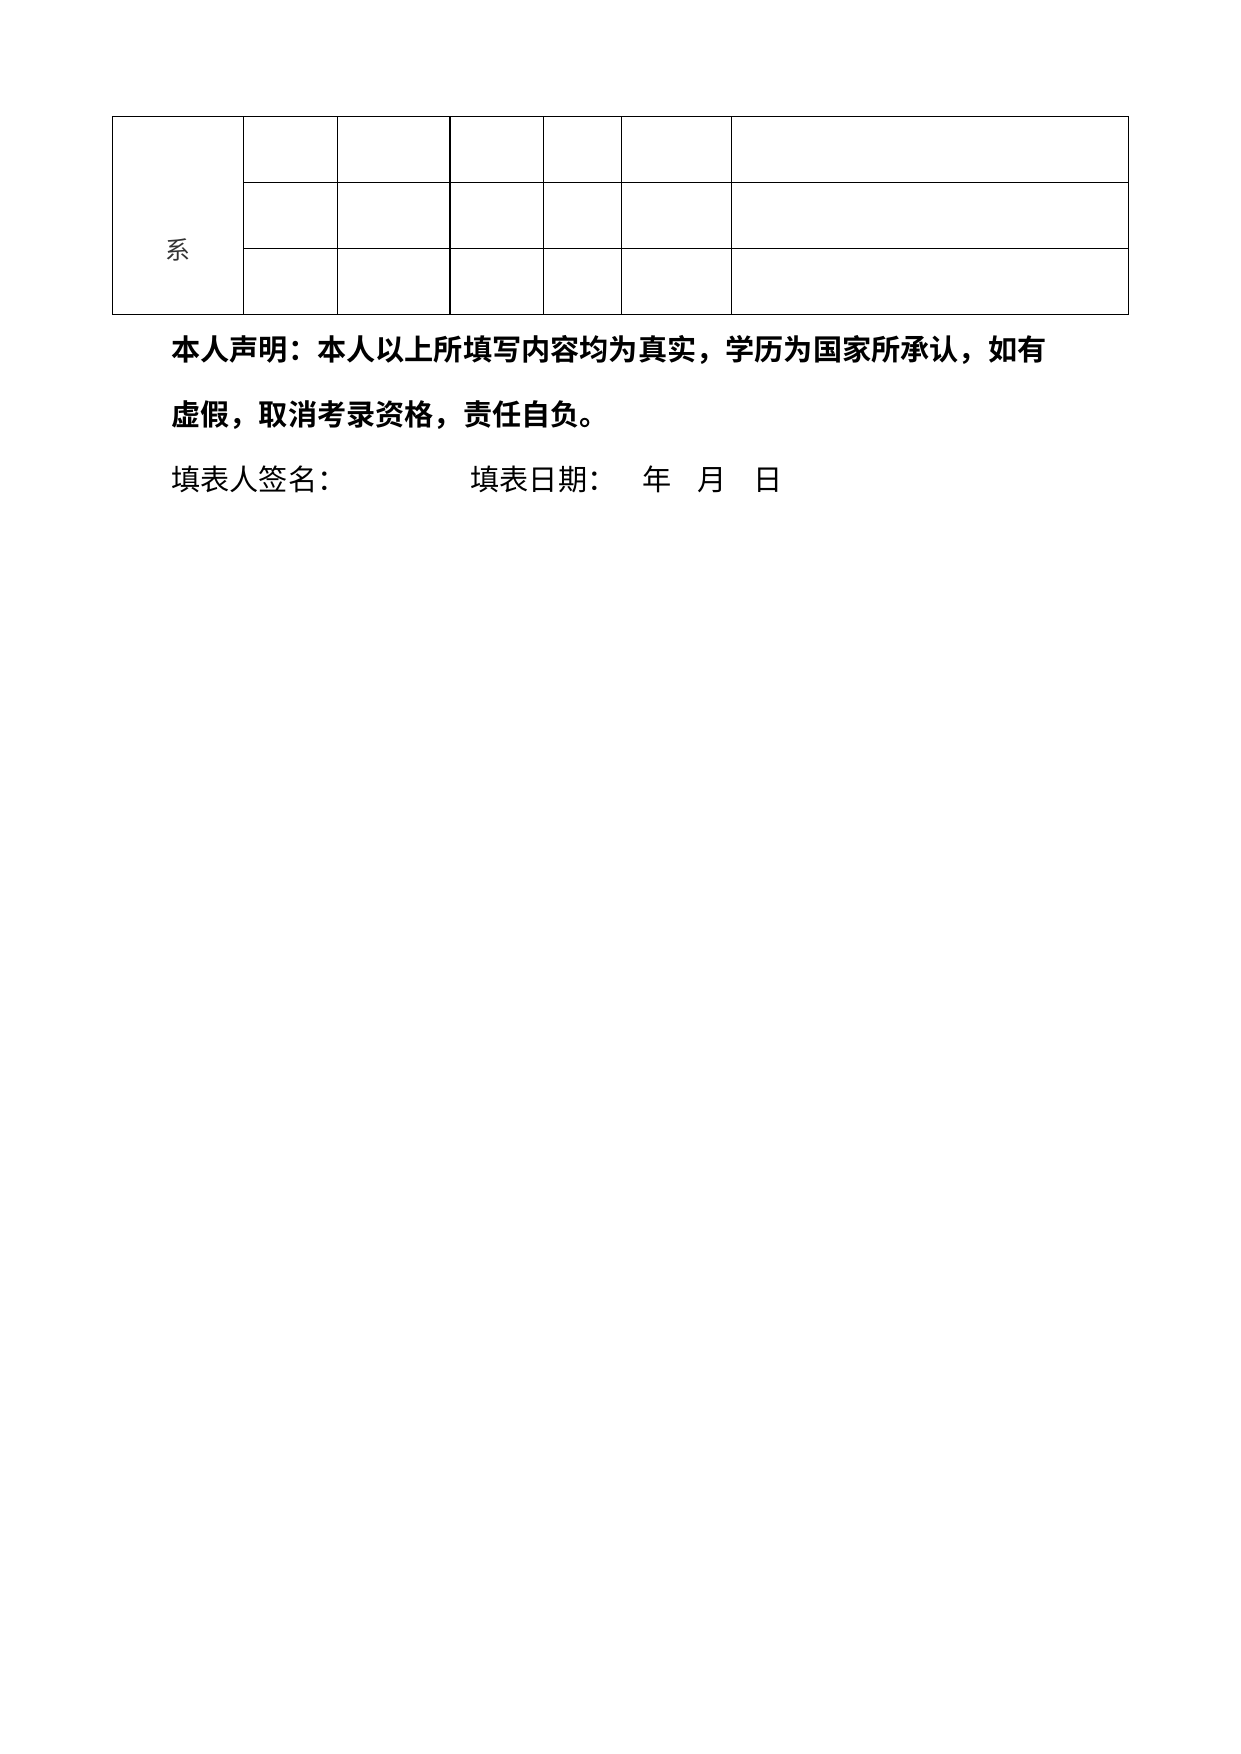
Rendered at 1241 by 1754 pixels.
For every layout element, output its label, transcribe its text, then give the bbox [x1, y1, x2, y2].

text 本人声明：本人以上所填写内容均为真实，学历为国家所承认，如有虚假，取消考录资格，责任自负。 [171, 315, 1069, 445]
table_cell [622, 117, 731, 182]
table_cell [244, 117, 337, 182]
table_cell [622, 183, 731, 248]
table_cell [244, 183, 337, 248]
table_cell [451, 249, 543, 314]
table_cell [732, 183, 1128, 248]
table_cell [338, 183, 449, 248]
table_cell [338, 117, 449, 182]
table_cell [544, 117, 621, 182]
table_cell [732, 249, 1128, 314]
table_cell [622, 249, 731, 314]
table_cell [732, 117, 1128, 182]
table_cell [544, 183, 621, 248]
table_cell [338, 249, 449, 314]
text 填表人签名： 填表日期： 年 月 日 [171, 445, 1069, 510]
table_cell [544, 249, 621, 314]
table_cell [244, 249, 337, 314]
table_cell [451, 183, 543, 248]
table_cell [451, 117, 543, 182]
